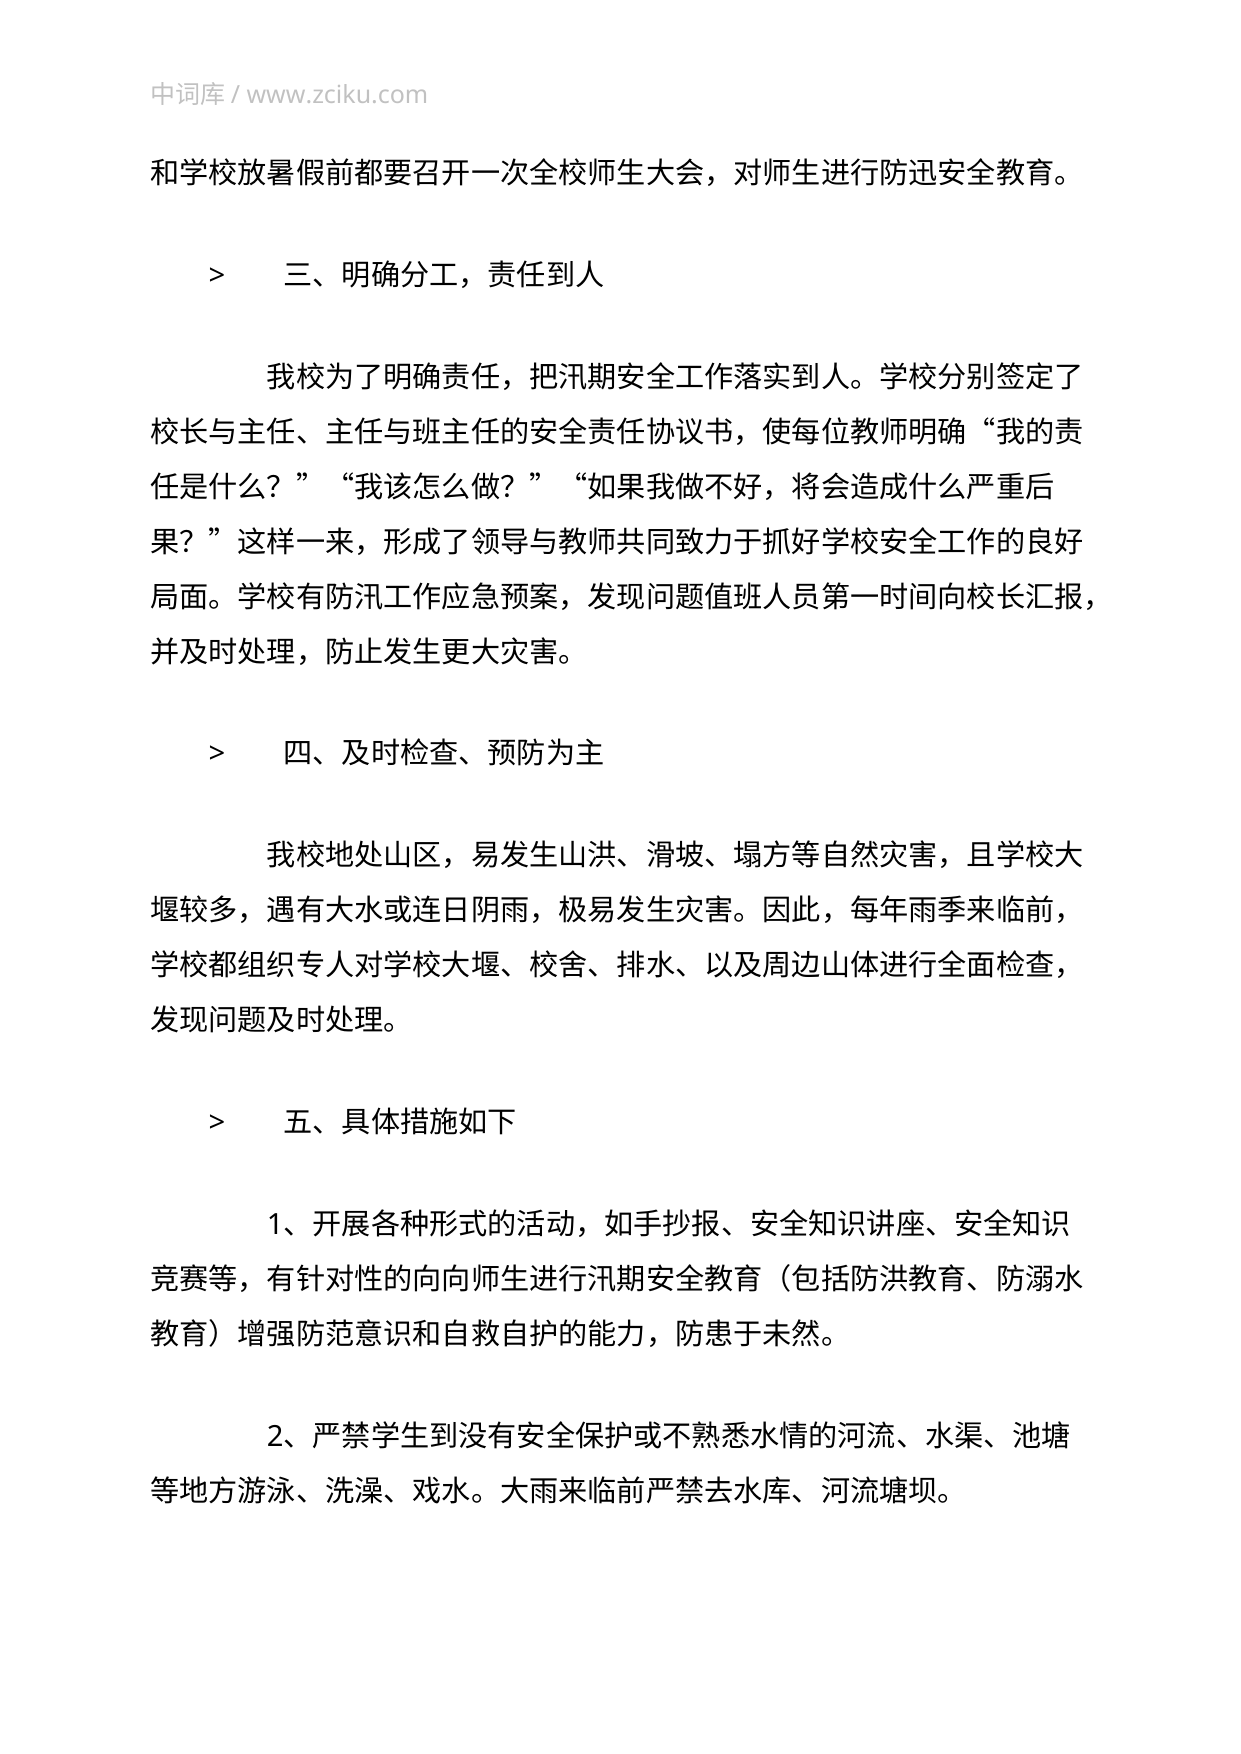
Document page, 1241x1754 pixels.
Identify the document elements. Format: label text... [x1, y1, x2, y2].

text 我校为了明确责任，把汛期安全工作落实到人。学校分别签定了校长与主任、主任与班主任的安全责任协议书，使每位教师明确“我的责任是什么？”“我该怎么做？”“如果我做不好，将会造成什么严重后果？”这样一来，形成了领导与教师共同致力于抓好学校安全工作的良好局面。学校有防汛工作应急预案，发现问题值班人员第一时间向校长汇报，并及时处理，防止发生更大灾害。 [150, 354, 1090, 671]
text 1、开展各种形式的活动，如手抄报、安全知识讲座、安全知识竞赛等，有针对性的向向师生进行汛期安全教育（包括防洪教育、防溺水教育）增强防范意识和自救自护的能力，防患于未然。 [150, 1200, 1090, 1353]
text > 四、及时检查、预防为主 [150, 730, 1090, 772]
text 我校地处山区，易发生山洪、滑坡、塌方等自然灾害，且学校大堰较多，遇有大水或连日阴雨，极易发生灾害。因此，每年雨季来临前，学校都组织专人对学校大堰、校舍、排水、以及周边山体进行全面检查，发现问题及时处理。 [150, 832, 1090, 1039]
text 2、严禁学生到没有安全保护或不熟悉水情的河流、水渠、池塘等地方游泳、洗澡、戏水。大雨来临前严禁去水库、河流塘坝。 [150, 1412, 1090, 1509]
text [150, 150, 1090, 192]
text > 五、具体措施如下 [150, 1098, 1090, 1141]
text > 三、明确分工，责任到人 [150, 252, 1090, 294]
